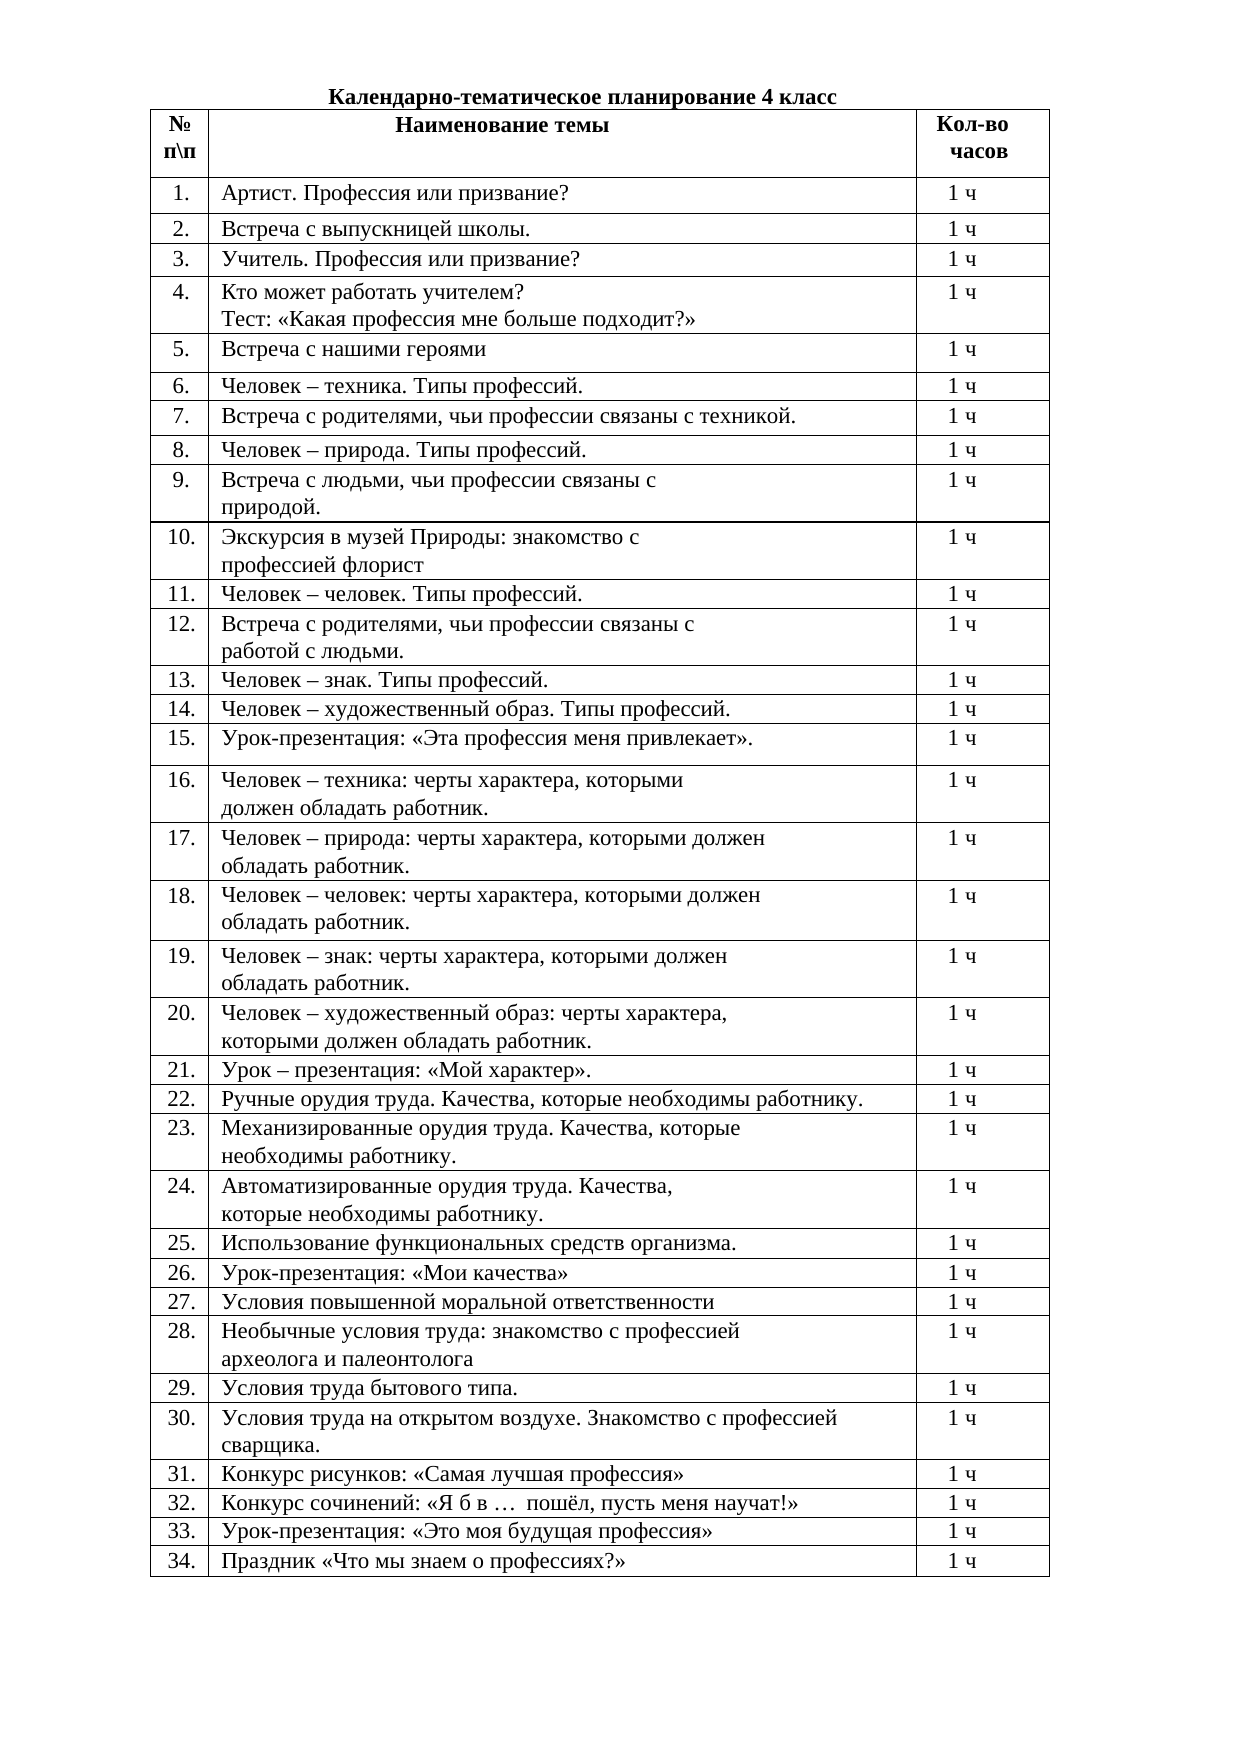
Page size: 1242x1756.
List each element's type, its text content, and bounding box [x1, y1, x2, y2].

table_cell Человек – природа: черты характера, которыми должен обладать работник. [209, 823, 916, 880]
table_cell 9. [151, 465, 208, 521]
table_cell Конкурс сочинений: «Я б в … пошёл, пусть меня научат!» [209, 1489, 916, 1517]
table_cell Праздник «Что мы знаем о профессиях?» [209, 1546, 916, 1576]
table_cell 33. [151, 1518, 208, 1545]
table_cell 14. [151, 695, 208, 722]
table_cell 1 ч [917, 523, 1049, 579]
table_cell 1 ч [917, 277, 1049, 333]
table_cell 11. [151, 580, 208, 608]
table_cell Человек – знак. Типы профессий. [209, 666, 916, 694]
table_header Наименование темы [209, 110, 916, 177]
table_cell Урок-презентация: «Эта профессия меня привлекает». [209, 724, 916, 764]
table_cell Конкурс рисунков: «Самая лучшая профессия» [209, 1460, 916, 1488]
table_header № п\п [151, 110, 208, 177]
table_cell Человек – техника: черты характера, которыми должен обладать работник. [209, 766, 916, 822]
table_cell 1 ч [917, 401, 1049, 435]
table_cell 1 ч [917, 373, 1049, 400]
table_cell 24. [151, 1171, 208, 1227]
table_cell 18. [151, 881, 208, 940]
table_cell 6. [151, 373, 208, 400]
table_cell 1 ч [917, 1288, 1049, 1315]
table_cell Механизированные орудия труда. Качества, которые необходимы работнику. [209, 1114, 916, 1170]
table_cell 1 ч [917, 1171, 1049, 1227]
table_cell 1 ч [917, 436, 1049, 464]
text Календарно-тематическое планирование 4 класс [328, 83, 1167, 109]
table_cell Человек – человек. Типы профессий. [209, 580, 916, 608]
table_cell Человек – человек: черты характера, которыми должен обладать работник. [209, 881, 916, 940]
table_cell Условия труда на открытом воздухе. Знакомство с профессией сварщика. [209, 1403, 916, 1459]
table_cell Кто может работать учителем? Тест: «Какая профессия мне больше подходит?» [209, 277, 916, 333]
table_cell Встреча с нашими героями [209, 334, 916, 372]
table_cell 1 ч [917, 1489, 1049, 1517]
table_cell 16. [151, 766, 208, 822]
table_cell 31. [151, 1460, 208, 1488]
table_cell 1. [151, 178, 208, 213]
table_cell 22. [151, 1085, 208, 1112]
table_cell Учитель. Профессия или призвание? [209, 244, 916, 276]
table_cell 1 ч [917, 334, 1049, 372]
table_cell Артист. Профессия или призвание? [209, 178, 916, 213]
table_cell Человек – художественный образ: черты характера, которыми должен обладать работник. [209, 998, 916, 1054]
table_cell 1 ч [917, 823, 1049, 880]
table_cell 1 ч [917, 1374, 1049, 1402]
table_cell Ручные орудия труда. Качества, которые необходимы работнику. [209, 1085, 916, 1112]
table_cell 1 ч [917, 724, 1049, 764]
table_cell Человек – природа. Типы профессий. [209, 436, 916, 464]
table_cell 10. [151, 523, 208, 579]
table_cell Условия труда бытового типа. [209, 1374, 916, 1402]
table_cell 21. [151, 1056, 208, 1084]
table_cell 19. [151, 941, 208, 997]
table_cell Условия повышенной моральной ответственности [209, 1288, 916, 1315]
table_cell 1 ч [917, 1229, 1049, 1258]
table_cell 1 ч [917, 580, 1049, 608]
table_cell 27. [151, 1288, 208, 1315]
table_cell 1 ч [917, 1259, 1049, 1287]
table_cell 1 ч [917, 1403, 1049, 1459]
table_cell 1 ч [917, 1518, 1049, 1545]
table_cell 1 ч [917, 1546, 1049, 1576]
table_header Кол-во часов [917, 110, 1049, 177]
table_cell 1 ч [917, 465, 1049, 521]
table_cell 2. [151, 214, 208, 243]
table_cell 5. [151, 334, 208, 372]
table_cell 29. [151, 1374, 208, 1402]
table_cell 1 ч [917, 1056, 1049, 1084]
table_cell 26. [151, 1259, 208, 1287]
table_cell 13. [151, 666, 208, 694]
table_cell Использование функциональных средств организма. [209, 1229, 916, 1258]
table_cell 32. [151, 1489, 208, 1517]
table_cell 12. [151, 609, 208, 665]
table_cell 7. [151, 401, 208, 435]
table_cell Человек – знак: черты характера, которыми должен обладать работник. [209, 941, 916, 997]
table_cell 1 ч [917, 666, 1049, 694]
table_cell Встреча с людьми, чьи профессии связаны с природой. [209, 465, 916, 521]
table_cell 8. [151, 436, 208, 464]
table_cell 1 ч [917, 941, 1049, 997]
table_cell 25. [151, 1229, 208, 1258]
table_cell Урок-презентация: «Это моя будущая профессия» [209, 1518, 916, 1545]
table_cell 28. [151, 1316, 208, 1373]
table_cell 1 ч [917, 766, 1049, 822]
table_cell Автоматизированные орудия труда. Качества, которые необходимы работнику. [209, 1171, 916, 1227]
table_cell Экскурсия в музей Природы: знакомство с профессией флорист [209, 523, 916, 579]
table_cell 1 ч [917, 214, 1049, 243]
table_cell 1 ч [917, 244, 1049, 276]
table_cell 3. [151, 244, 208, 276]
table_cell 23. [151, 1114, 208, 1170]
table_cell 15. [151, 724, 208, 764]
table_cell 1 ч [917, 1460, 1049, 1488]
table_cell Встреча с выпускницей школы. [209, 214, 916, 243]
table_cell 4. [151, 277, 208, 333]
table_cell 17. [151, 823, 208, 880]
table_cell 1 ч [917, 1114, 1049, 1170]
table_cell Встреча с родителями, чьи профессии связаны с техникой. [209, 401, 916, 435]
table_cell Человек – художественный образ. Типы профессий. [209, 695, 916, 722]
table_cell 20. [151, 998, 208, 1054]
table_cell Необычные условия труда: знакомство с профессией археолога и палеонтолога [209, 1316, 916, 1373]
table_cell Урок-презентация: «Мои качества» [209, 1259, 916, 1287]
table_cell Человек – техника. Типы профессий. [209, 373, 916, 400]
table_cell 30. [151, 1403, 208, 1459]
table_cell 1 ч [917, 609, 1049, 665]
table_cell Встреча с родителями, чьи профессии связаны с работой с людьми. [209, 609, 916, 665]
table_cell 1 ч [917, 1316, 1049, 1373]
table_cell 1 ч [917, 178, 1049, 213]
table_cell 1 ч [917, 695, 1049, 722]
table_cell 34. [151, 1546, 208, 1576]
table_cell 1 ч [917, 881, 1049, 940]
table_cell 1 ч [917, 998, 1049, 1054]
table_cell Урок – презентация: «Мой характер». [209, 1056, 916, 1084]
table_cell 1 ч [917, 1085, 1049, 1112]
